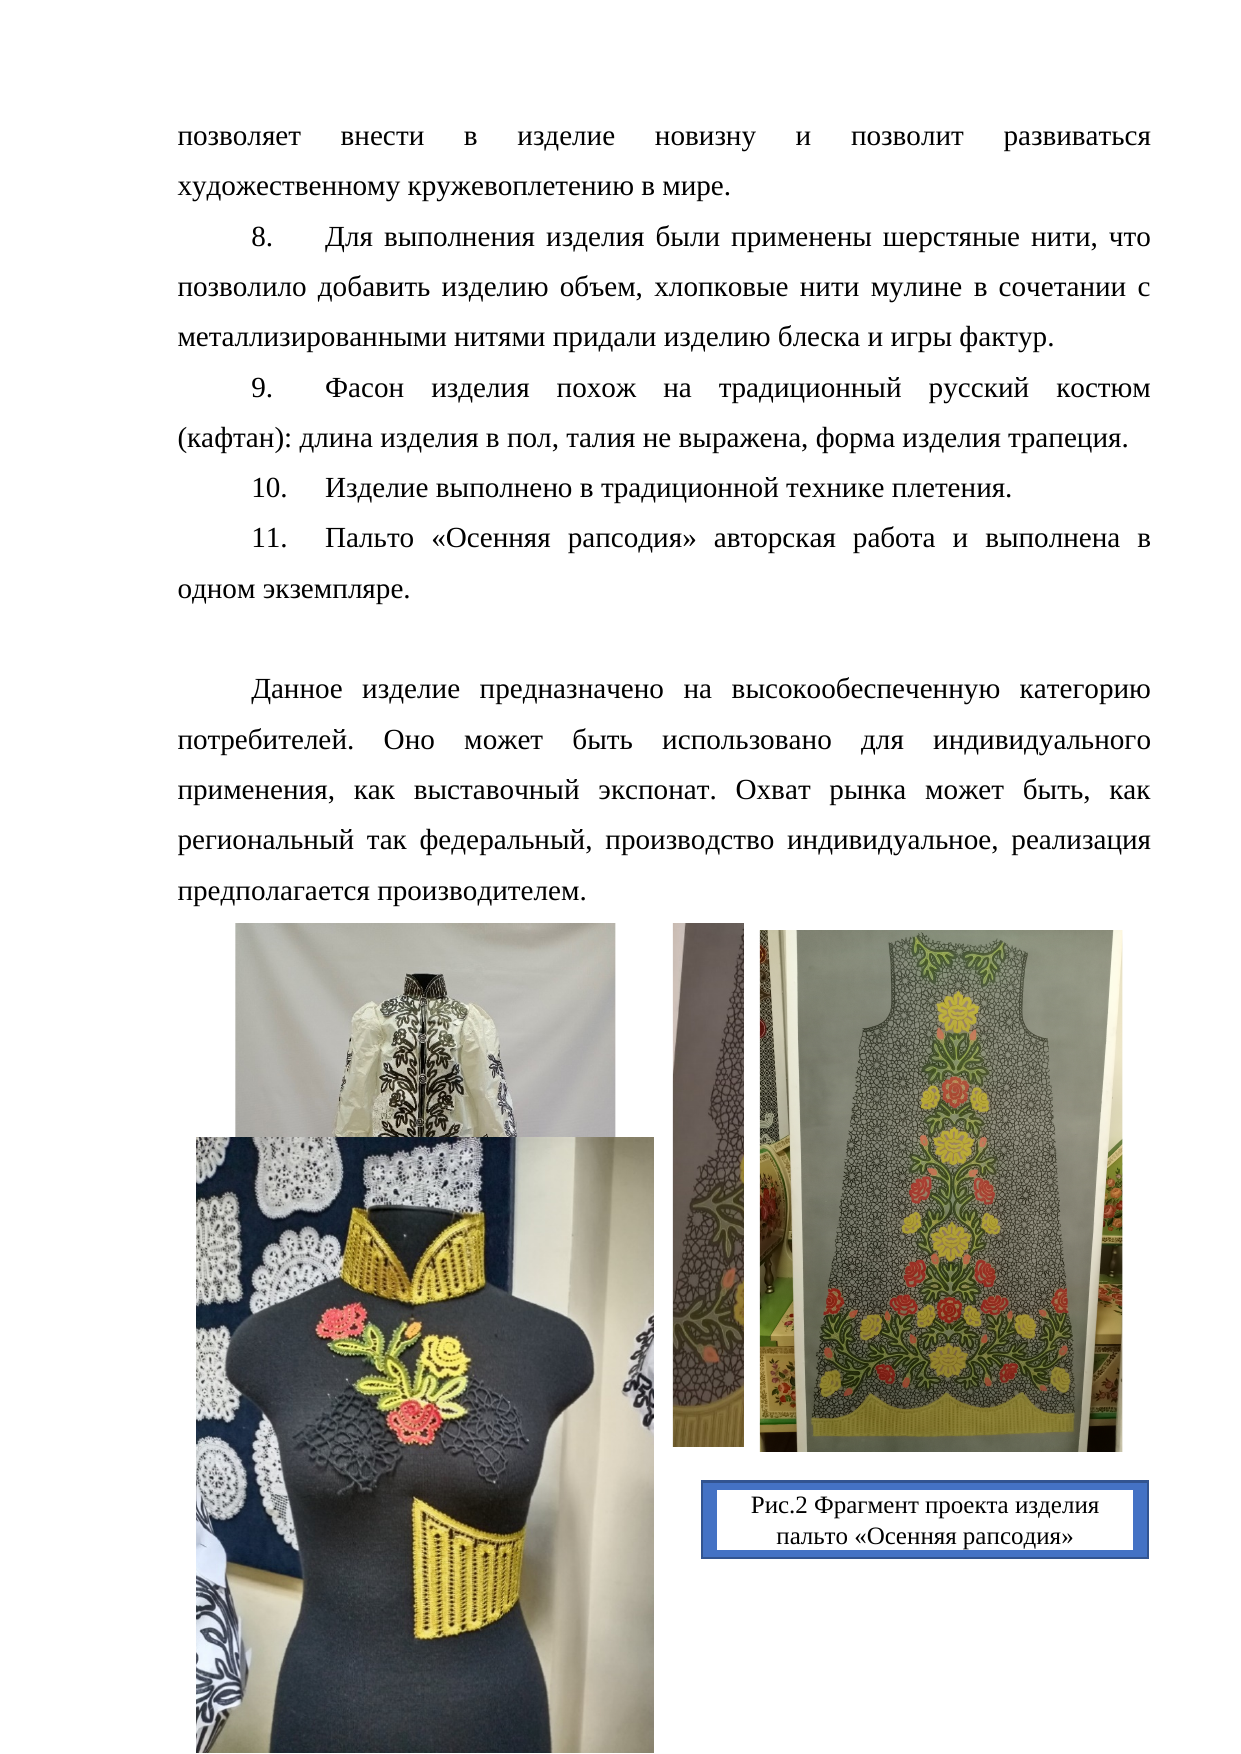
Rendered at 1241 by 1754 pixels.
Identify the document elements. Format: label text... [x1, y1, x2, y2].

text Данное изделие предназначено на высокообеспеченную категорию потребителей. Оно может быть использовано для индивидуального применения, как выставочный экспонат. Охват рынка может быть, как региональный так федеральный, производство индивидуальное, реализация предполагается производителем. [177, 672, 1152, 906]
list Для выполнения изделия были применены шерстяные нити, что позволило добавить изделию объем, хлопковые нити мулине в сочетании с металлизированными нитями придали изделию блеска и игры фактур. [177, 219, 1152, 353]
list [177, 118, 1152, 202]
list Пальто «Осенняя рапсодия» авторская работа и выполнена в одном экземпляре. [177, 521, 1152, 604]
picture [759, 930, 1123, 1452]
list Фасон изделия похож на традиционный русский костюм (кафтан): длина изделия в пол, талия не выражена, форма изделия трапеция. [177, 370, 1152, 453]
picture [233, 923, 616, 1436]
picture [634, 923, 744, 1447]
list Изделие выполнено в традиционной технике плетения. [177, 470, 1152, 504]
